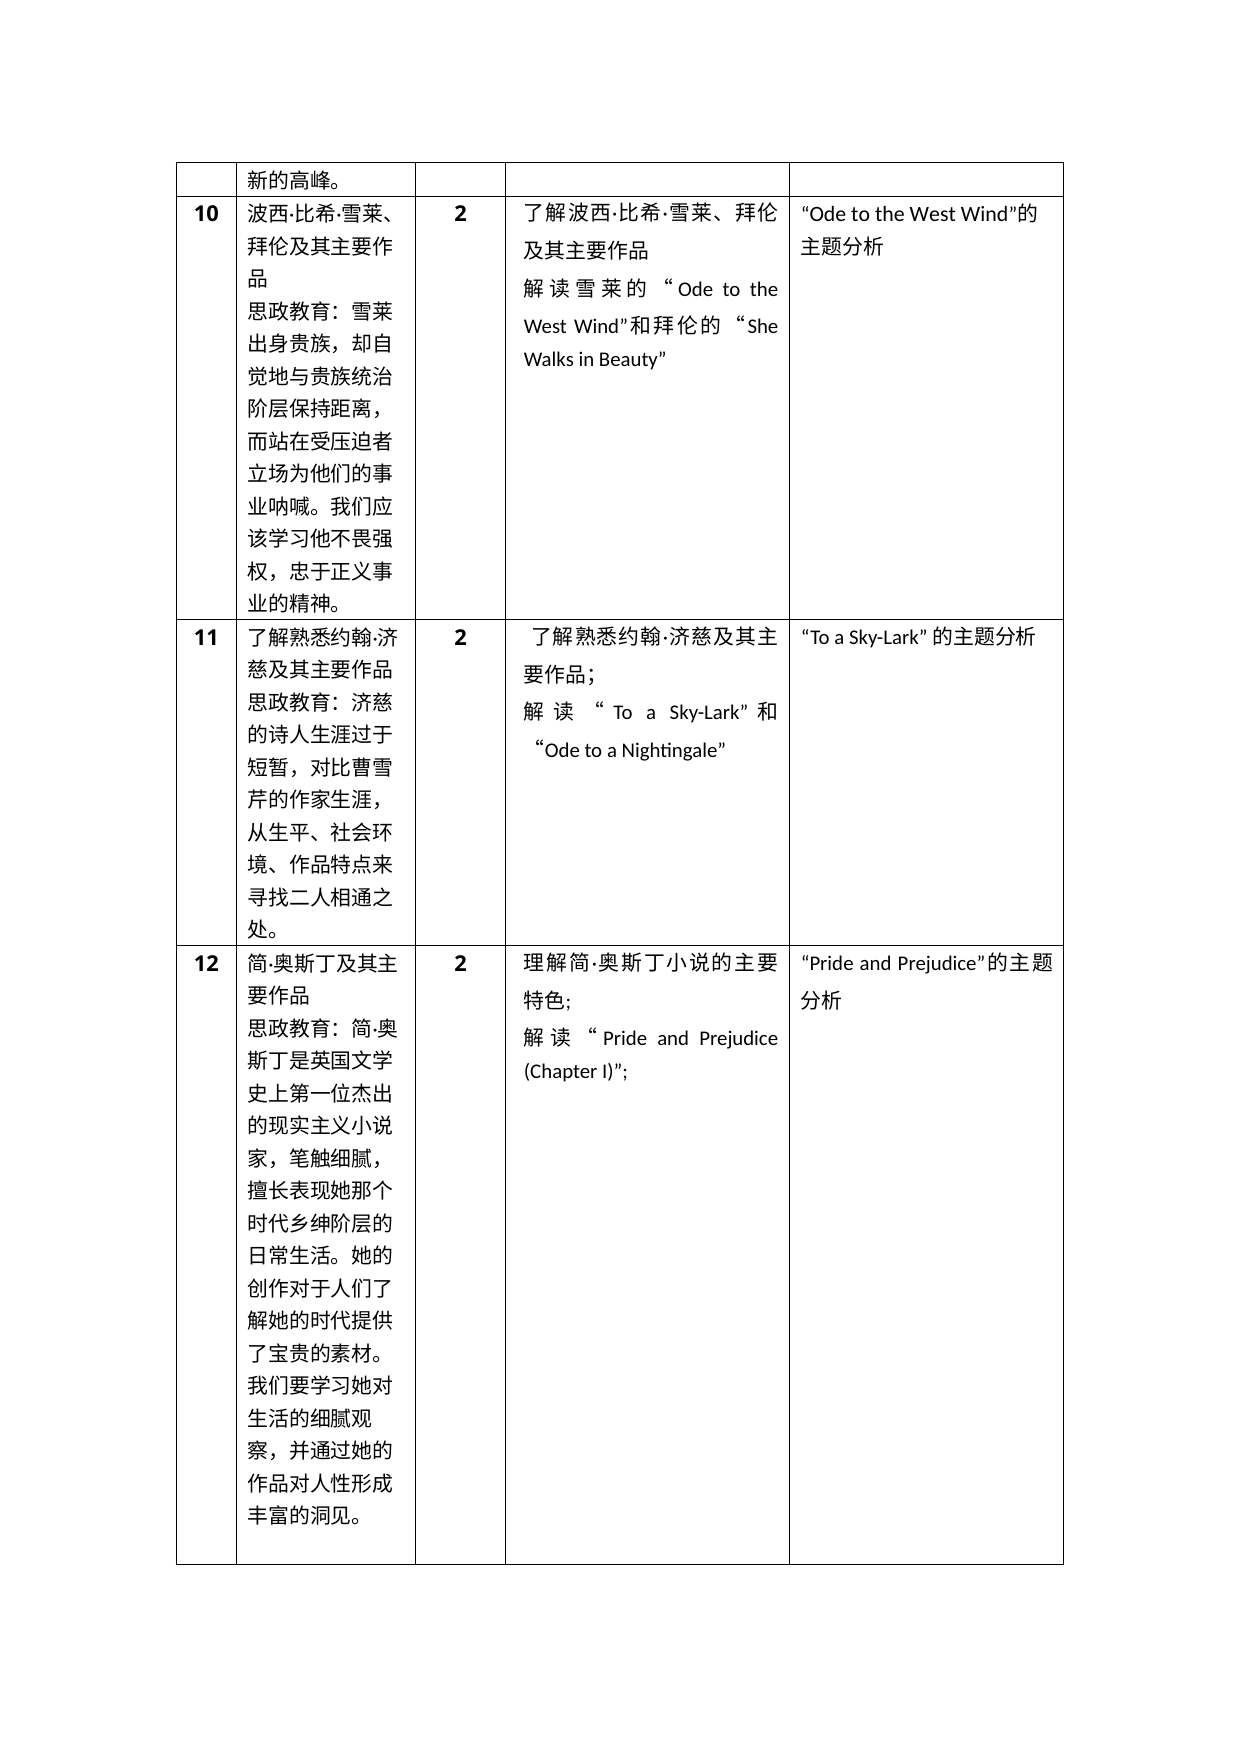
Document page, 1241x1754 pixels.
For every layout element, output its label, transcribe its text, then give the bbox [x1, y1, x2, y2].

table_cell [790, 163, 1063, 196]
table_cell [506, 163, 789, 196]
table_cell 简·奥斯丁及其主要作品 思政教育：简·奥斯丁是英国文学史上第一位杰出的现实主义小说家，笔触细腻，擅长表现她那个时代乡绅阶层的日常生活。她的创作对于人们了解她的时代提供了宝贵的素材。我们要学习她对生活的细腻观察，并通过她的作品对人性形成丰富的洞见。 [237, 946, 415, 1564]
table_cell “To a Sky-Lark” 的主题分析 [790, 620, 1063, 945]
table_cell 理解简·奥斯丁小说的主要特色; 解读“Pride and Prejudice (Chapter I)”; [506, 946, 789, 1564]
table_cell 了解波西·比希·雪莱、拜伦及其主要作品 解读雪莱的“Ode to the West Wind”和拜伦的“She Walks in Beauty” [506, 197, 789, 619]
table_cell 了解熟悉约翰·济慈及其主要作品； 解读“To a Sky-Lark”和“Ode to a Nightingale” [506, 620, 789, 945]
table_cell 9 [177, 163, 236, 196]
table_cell 10 [177, 197, 236, 619]
table_cell 2 [416, 620, 505, 945]
table_cell 2 [416, 197, 505, 619]
table_cell 2 [416, 946, 505, 1564]
table_cell 12 [177, 946, 236, 1564]
table_cell 11 [177, 620, 236, 945]
table_cell 了解熟悉约翰·济慈及其主要作品 思政教育：济慈的诗人生涯过于短暂，对比曹雪芹的作家生涯，从生平、社会环境、作品特点来寻找二人相通之处。 [237, 620, 415, 945]
table_cell “Ode to the West Wind”的主题分析 [790, 197, 1063, 619]
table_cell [237, 163, 415, 196]
table_cell 波西·比希·雪莱、拜伦及其主要作品 思政教育：雪莱出身贵族，却自觉地与贵族统治阶层保持距离，而站在受压迫者立场为他们的事业呐喊。我们应该学习他不畏强权，忠于正义事业的精神。 [237, 197, 415, 619]
table_cell “Pride and Prejudice”的主题分析 [790, 946, 1063, 1564]
table_cell 2 [416, 163, 505, 196]
